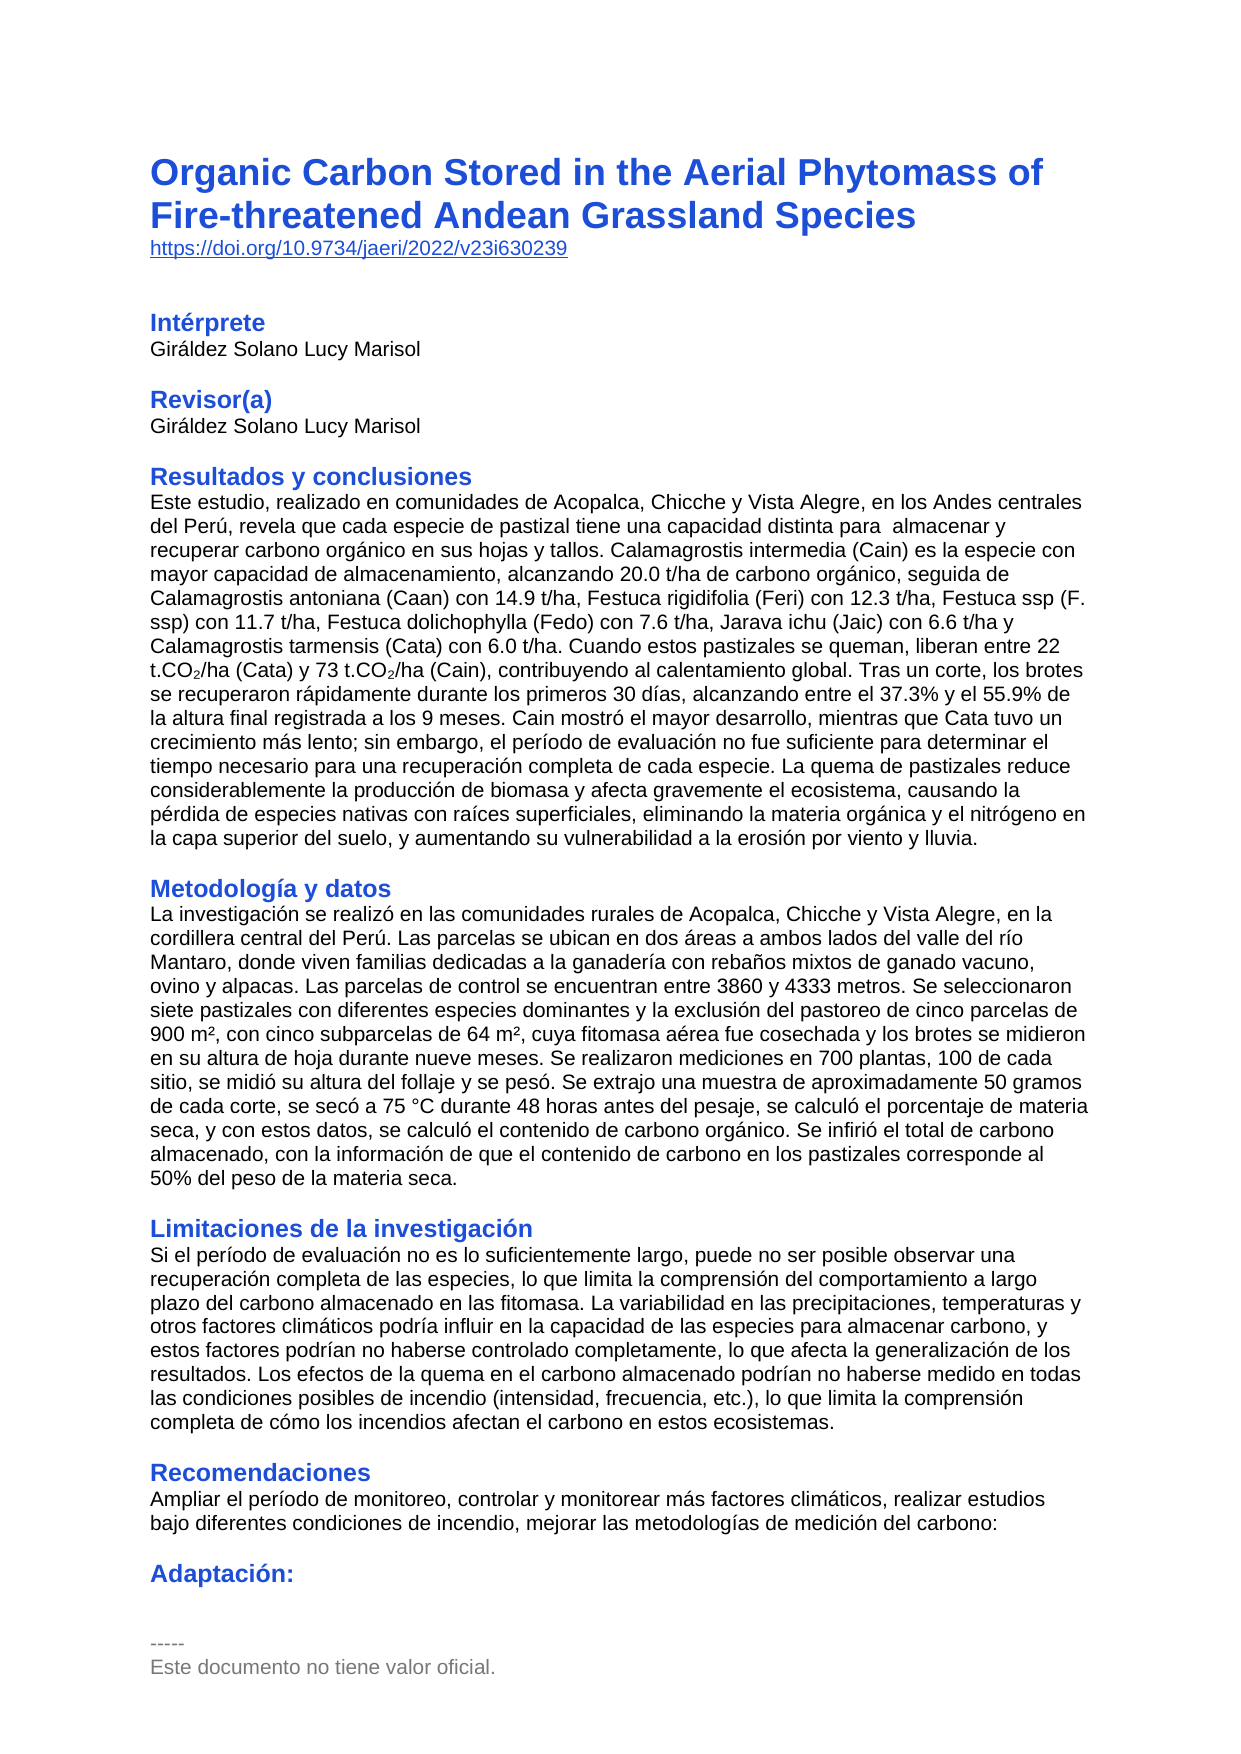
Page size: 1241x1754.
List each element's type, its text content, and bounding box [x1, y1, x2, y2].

text Intérprete [150, 308, 1090, 337]
text Este estudio, realizado en comunidades de Acopalca, Chicche y Vista Alegre, en los Andes centrales del Perú, revela que cada especie de pastizal tiene una capacidad distinta para almacenar y recuperar carbono orgánico en sus hojas y tallos. Calamagrostis intermedia (Cain) es la especie con mayor capacidad de almacenamiento, alcanzando 20.0 t/ha de carbono orgánico, seguida de Calamagrostis antoniana (Caan) con 14.9 t/ha, Festuca rigidifolia (Feri) con 12.3 t/ha, Festuca ssp (F. ssp) con 11.7 t/ha, Festuca dolichophylla (Fedo) con 7.6 t/ha, Jarava ichu (Jaic) con 6.6 t/ha y Calamagrostis tarmensis (Cata) con 6.0 t/ha. Cuando estos pastizales se queman, liberan entre 22 t.CO₂/ha (Cata) y 73 t.CO₂/ha (Cain), contribuyendo al calentamiento global. Tras un corte, los brotes se recuperaron rápidamente durante los primeros 30 días, alcanzando entre el 37.3% y el 55.9% de la altura final registrada a los 9 meses. Cain mostró el mayor desarrollo, mientras que Cata tuvo un crecimiento más lento; sin embargo, el período de evaluación no fue suficiente para determinar el tiempo necesario para una recuperación completa de cada especie. La quema de pastizales reduce considerablemente la producción de biomasa y afecta gravemente el ecosistema, causando la pérdida de especies nativas con raíces superficiales, eliminando la materia orgánica y el nitrógeno en la capa superior del suelo, y aumentando su vulnerabilidad a la erosión por viento y lluvia. [150, 490, 1090, 849]
text Recomendaciones [150, 1458, 1090, 1487]
text Adaptación: [150, 1559, 1090, 1587]
text La investigación se realizó en las comunidades rurales de Acopalca, Chicche y Vista Alegre, en la cordillera central del Perú. Las parcelas se ubican en dos áreas a ambos lados del valle del río Mantaro, donde viven familias dedicadas a la ganadería con rebaños mixtos de ganado vacuno, ovino y alpacas. Las parcelas de control se encuentran entre 3860 y 4333 metros. Se seleccionaron siete pastizales con diferentes especies dominantes y la exclusión del pastoreo de cinco parcelas de 900 m², con cinco subparcelas de 64 m², cuya fitomasa aérea fue cosechada y los brotes se midieron en su altura de hoja durante nueve meses. Se realizaron mediciones en 700 plantas, 100 de cada sitio, se midió su altura del follaje y se pesó. Se extrajo una muestra de aproximadamente 50 gramos de cada corte, se secó a 75 °C durante 48 horas antes del pesaje, se calculó el porcentaje de materia seca, y con estos datos, se calculó el contenido de carbono orgánico. Se infirió el total de carbono almacenado, con la información de que el contenido de carbono en los pastizales corresponde al 50% del peso de la materia seca. [150, 902, 1090, 1190]
text Resultados y conclusiones [150, 461, 1090, 490]
text Organic Carbon Stored in the Aerial Phytomass of Fire-threatened Andean Grassland Species [150, 150, 1090, 236]
text Limitaciones de la investigación [150, 1214, 1090, 1242]
text https://doi.org/10.9734/jaeri/2022/v23i630239 [150, 236, 1090, 260]
text Si el período de evaluación no es lo suficientemente largo, puede no ser posible observar una recuperación completa de las especies, lo que limita la comprensión del comportamiento a largo plazo del carbono almacenado en las fitomasa. La variabilidad en las precipitaciones, temperaturas y otros factores climáticos podría influir en la capacidad de las especies para almacenar carbono, y estos factores podrían no haberse controlado completamente, lo que afecta la generalización de los resultados. Los efectos de la quema en el carbono almacenado podrían no haberse medido en todas las condiciones posibles de incendio (intensidad, frecuencia, etc.), lo que limita la comprensión completa de cómo los incendios afectan el carbono en estos ecosistemas. [150, 1242, 1090, 1434]
text Giráldez Solano Lucy Marisol [150, 337, 1090, 361]
text Revisor(a) [150, 385, 1090, 413]
text Metodología y datos [150, 873, 1090, 902]
text Ampliar el período de monitoreo, controlar y monitorear más factores climáticos, realizar estudios bajo diferentes condiciones de incendio, mejorar las metodologías de medición del carbono: [150, 1487, 1090, 1535]
text Giráldez Solano Lucy Marisol [150, 413, 1090, 437]
